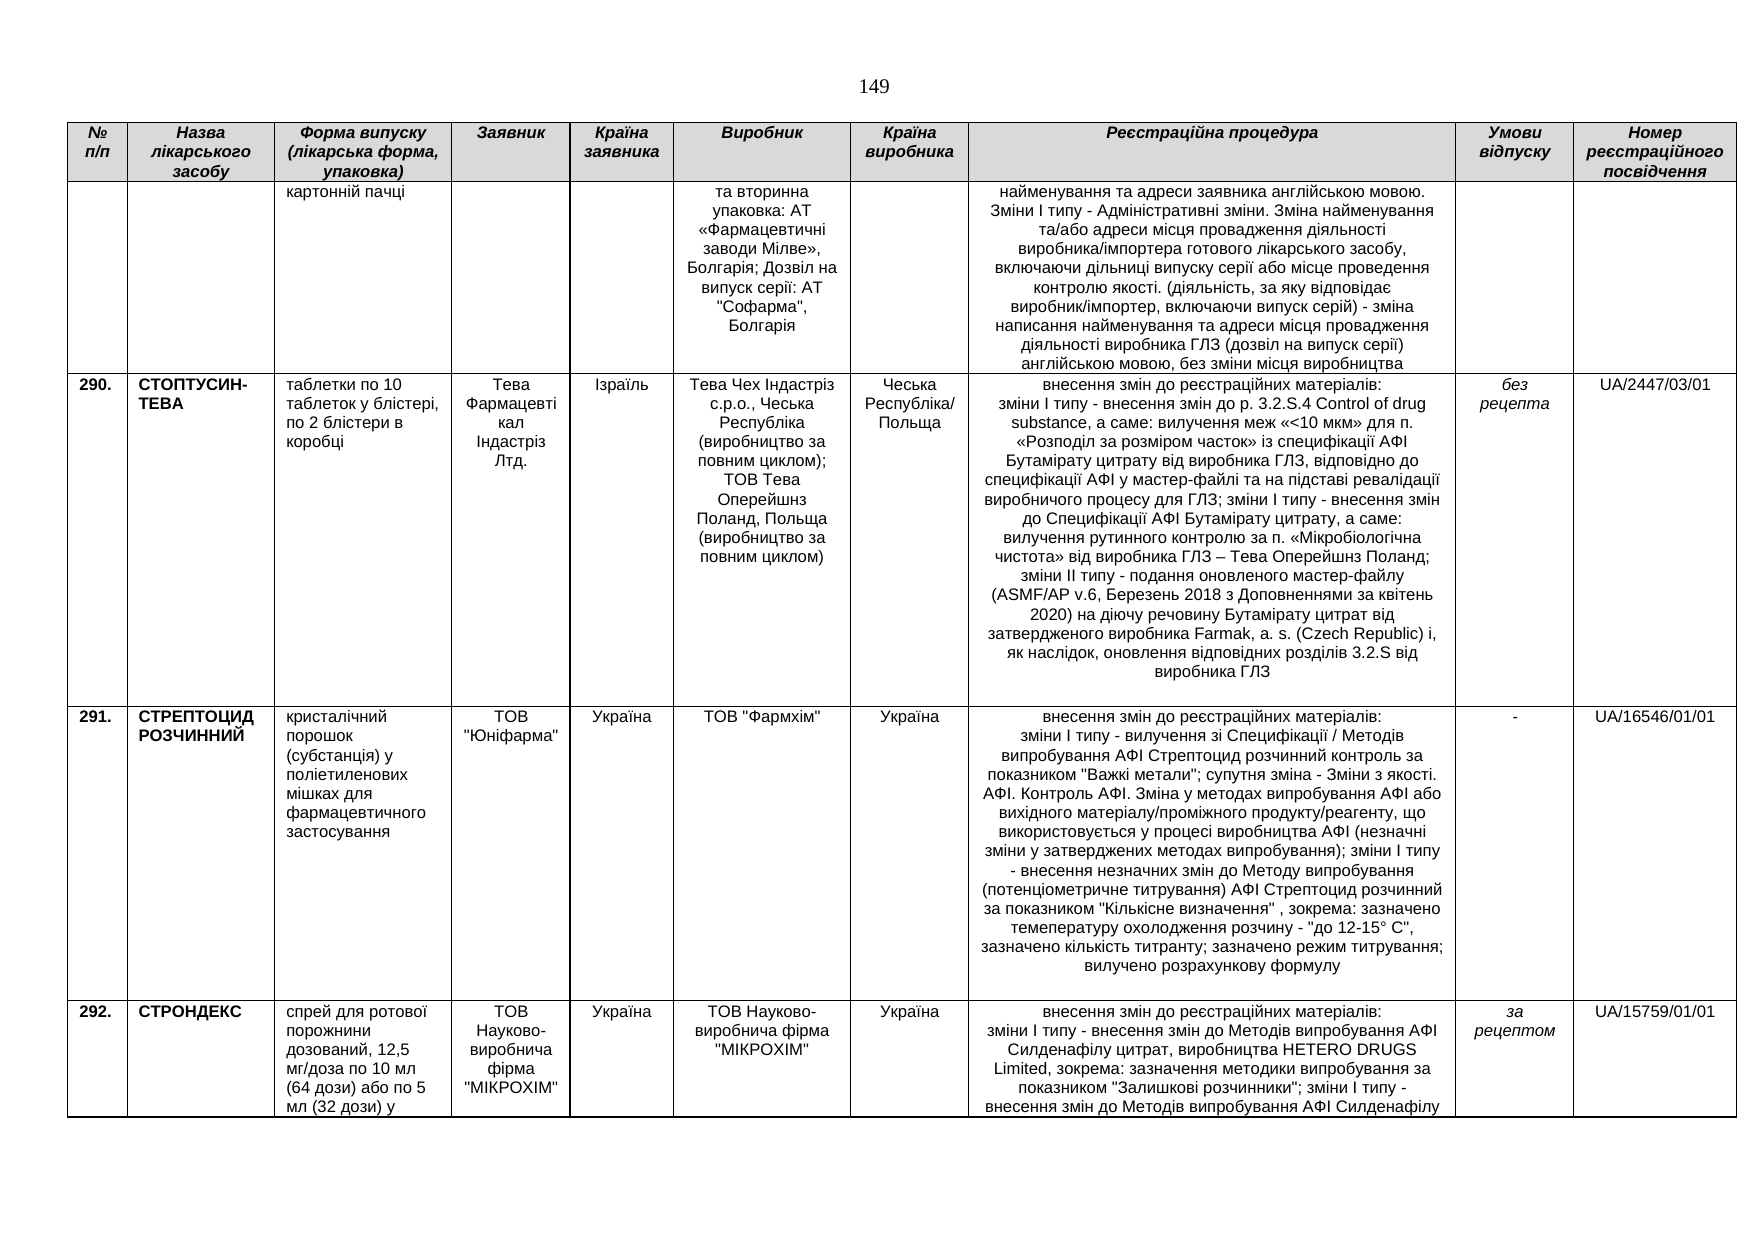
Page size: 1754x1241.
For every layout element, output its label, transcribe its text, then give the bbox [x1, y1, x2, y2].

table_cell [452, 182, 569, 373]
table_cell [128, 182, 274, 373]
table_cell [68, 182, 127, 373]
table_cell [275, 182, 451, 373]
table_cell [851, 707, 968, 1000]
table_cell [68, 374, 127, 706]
table_header № п/п [68, 123, 127, 181]
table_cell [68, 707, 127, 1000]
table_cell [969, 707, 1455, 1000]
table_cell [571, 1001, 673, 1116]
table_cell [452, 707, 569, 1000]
table_header Заявник [452, 123, 569, 181]
table_header Номер реєстраційного посвідчення [1574, 123, 1736, 181]
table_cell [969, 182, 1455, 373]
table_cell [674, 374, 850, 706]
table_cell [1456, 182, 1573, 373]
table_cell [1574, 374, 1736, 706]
table_header Реєстраційна процедура [969, 123, 1455, 181]
table_header Виробник [674, 123, 850, 181]
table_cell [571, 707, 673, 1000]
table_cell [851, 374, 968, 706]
table_header Форма випуску (лікарська форма, упаковка) [275, 123, 451, 181]
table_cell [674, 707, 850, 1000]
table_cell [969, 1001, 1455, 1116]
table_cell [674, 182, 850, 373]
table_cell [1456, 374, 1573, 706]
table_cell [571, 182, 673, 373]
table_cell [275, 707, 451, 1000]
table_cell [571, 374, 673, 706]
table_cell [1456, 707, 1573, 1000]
table_header Назва лікарського засобу [128, 123, 274, 181]
table_header Умови відпуску [1456, 123, 1573, 181]
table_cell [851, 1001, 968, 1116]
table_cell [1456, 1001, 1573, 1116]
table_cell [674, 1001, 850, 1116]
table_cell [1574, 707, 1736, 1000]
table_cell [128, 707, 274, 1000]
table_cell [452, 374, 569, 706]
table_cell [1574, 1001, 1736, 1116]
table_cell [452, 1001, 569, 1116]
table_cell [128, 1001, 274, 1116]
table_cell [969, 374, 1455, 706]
table_header Країна виробника [851, 123, 968, 181]
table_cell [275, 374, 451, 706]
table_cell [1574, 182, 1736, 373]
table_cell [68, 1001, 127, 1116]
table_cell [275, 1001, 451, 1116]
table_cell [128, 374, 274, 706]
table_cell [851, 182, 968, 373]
table_header Країна заявника [571, 123, 673, 181]
